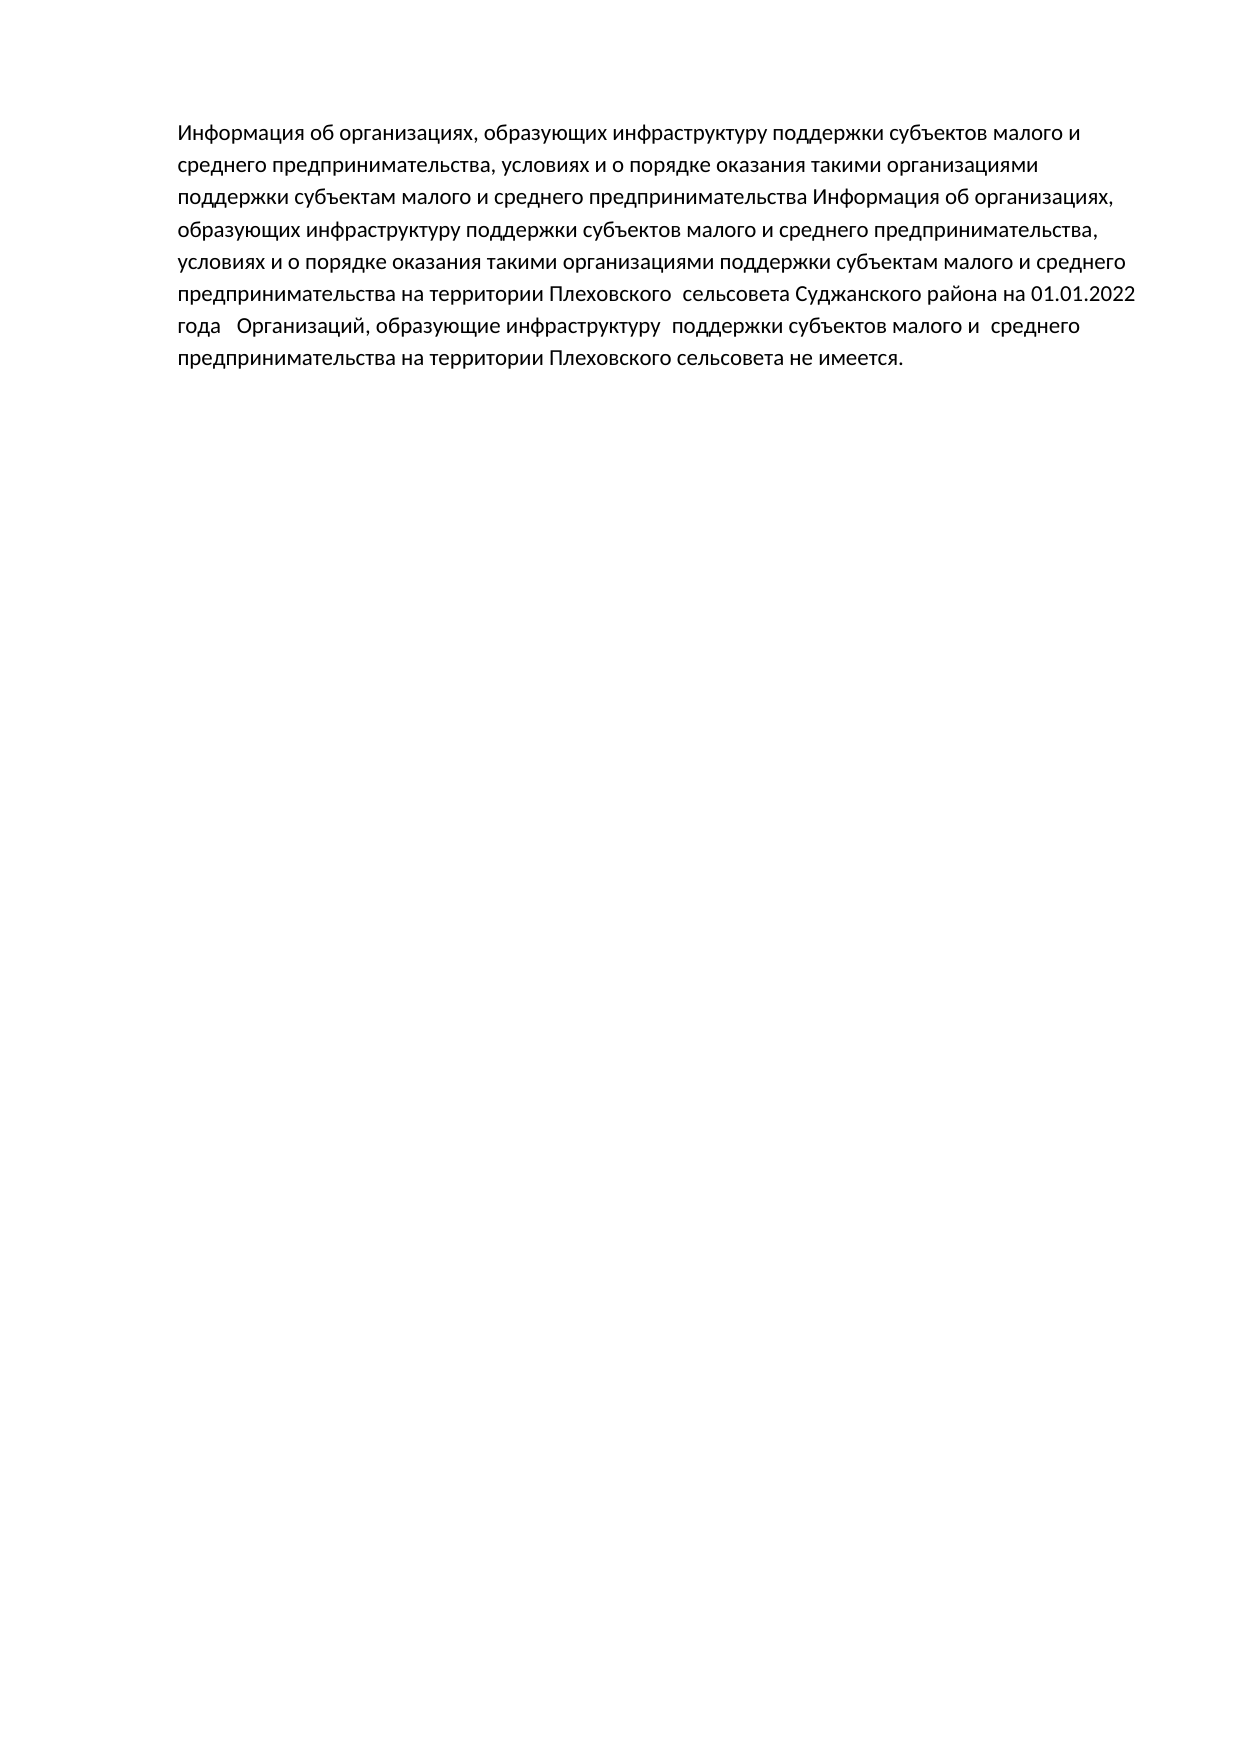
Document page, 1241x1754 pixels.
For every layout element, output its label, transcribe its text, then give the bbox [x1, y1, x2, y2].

text Информация об организациях, образующих инфраструктуру поддержки субъектов малого и среднего предпринимательства, условиях и о порядке оказания такими организациями поддержки субъектам малого и среднего предпринимательства Информация об организациях, образующих инфраструктуру поддержки субъектов малого и среднего предпринимательства, условиях и о порядке оказания такими организациями поддержки субъектам малого и среднего предпринимательства на территории Плеховского сельсовета Суджанского района на 01.01.2022 года Организаций, образующие инфраструктуру поддержки субъектов малого и среднего предпринимательства на территории Плеховского сельсовета не имеется. [177, 118, 1152, 371]
